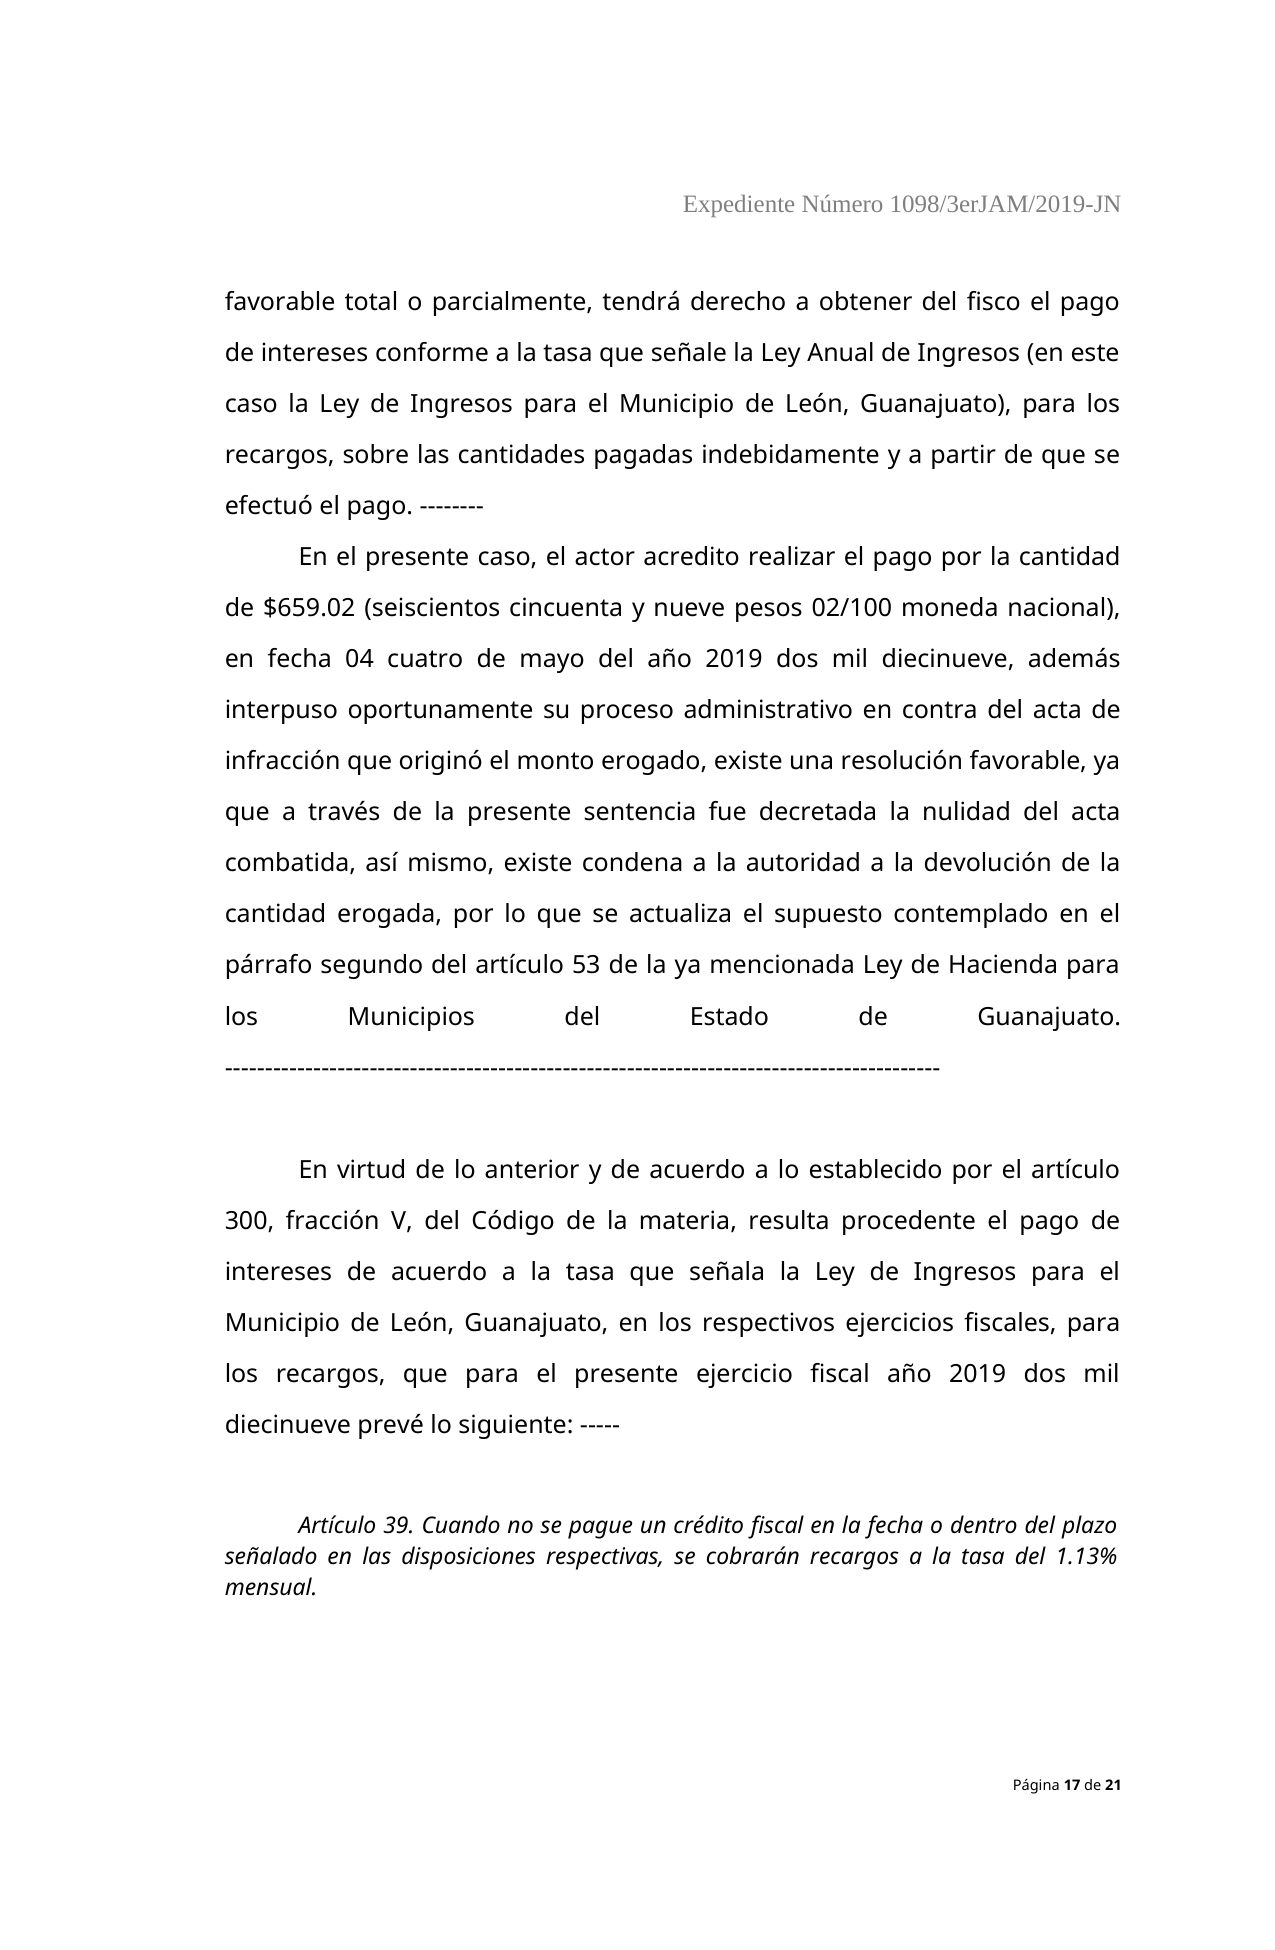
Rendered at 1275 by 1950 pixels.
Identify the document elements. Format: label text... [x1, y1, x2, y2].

text Artículo 39. Cuando no se pague un crédito fiscal en la fecha o dentro del plazo señalado en las disposiciones respectivas, se cobrarán recargos a la tasa del 1.13% mensual. [224, 1508, 1121, 1602]
text En el presente caso, el actor acredito realizar el pago por la cantidad de $659.02 (seiscientos cincuenta y nueve pesos 02/100 moneda nacional), en fecha 04 cuatro de mayo del año 2019 dos mil diecinueve, además interpuso oportunamente su proceso administrativo en contra del acta de infracción que originó el monto erogado, existe una resolución favorable, ya que a través de la presente sentencia fue decretada la nulidad del acta combatida, así mismo, existe condena a la autoridad a la devolución de la cantidad erogada, por lo que se actualiza el supuesto contemplado en el párrafo segundo del artículo 53 de la ya mencionada Ley de Hacienda para los Municipios del Estado de Guanajuato. ----------------------------------------------------------------------------------------- [224, 539, 1121, 1083]
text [224, 283, 1121, 522]
text En virtud de lo anterior y de acuerdo a lo establecido por el artículo 300, fracción V, del Código de la materia, resulta procedente el pago de intereses de acuerdo a la tasa que señala la Ley de Ingresos para el Municipio de León, Guanajuato, en los respectivos ejercicios fiscales, para los recargos, que para el presente ejercicio fiscal año 2019 dos mil diecinueve prevé lo siguiente: ----- [224, 1151, 1121, 1441]
